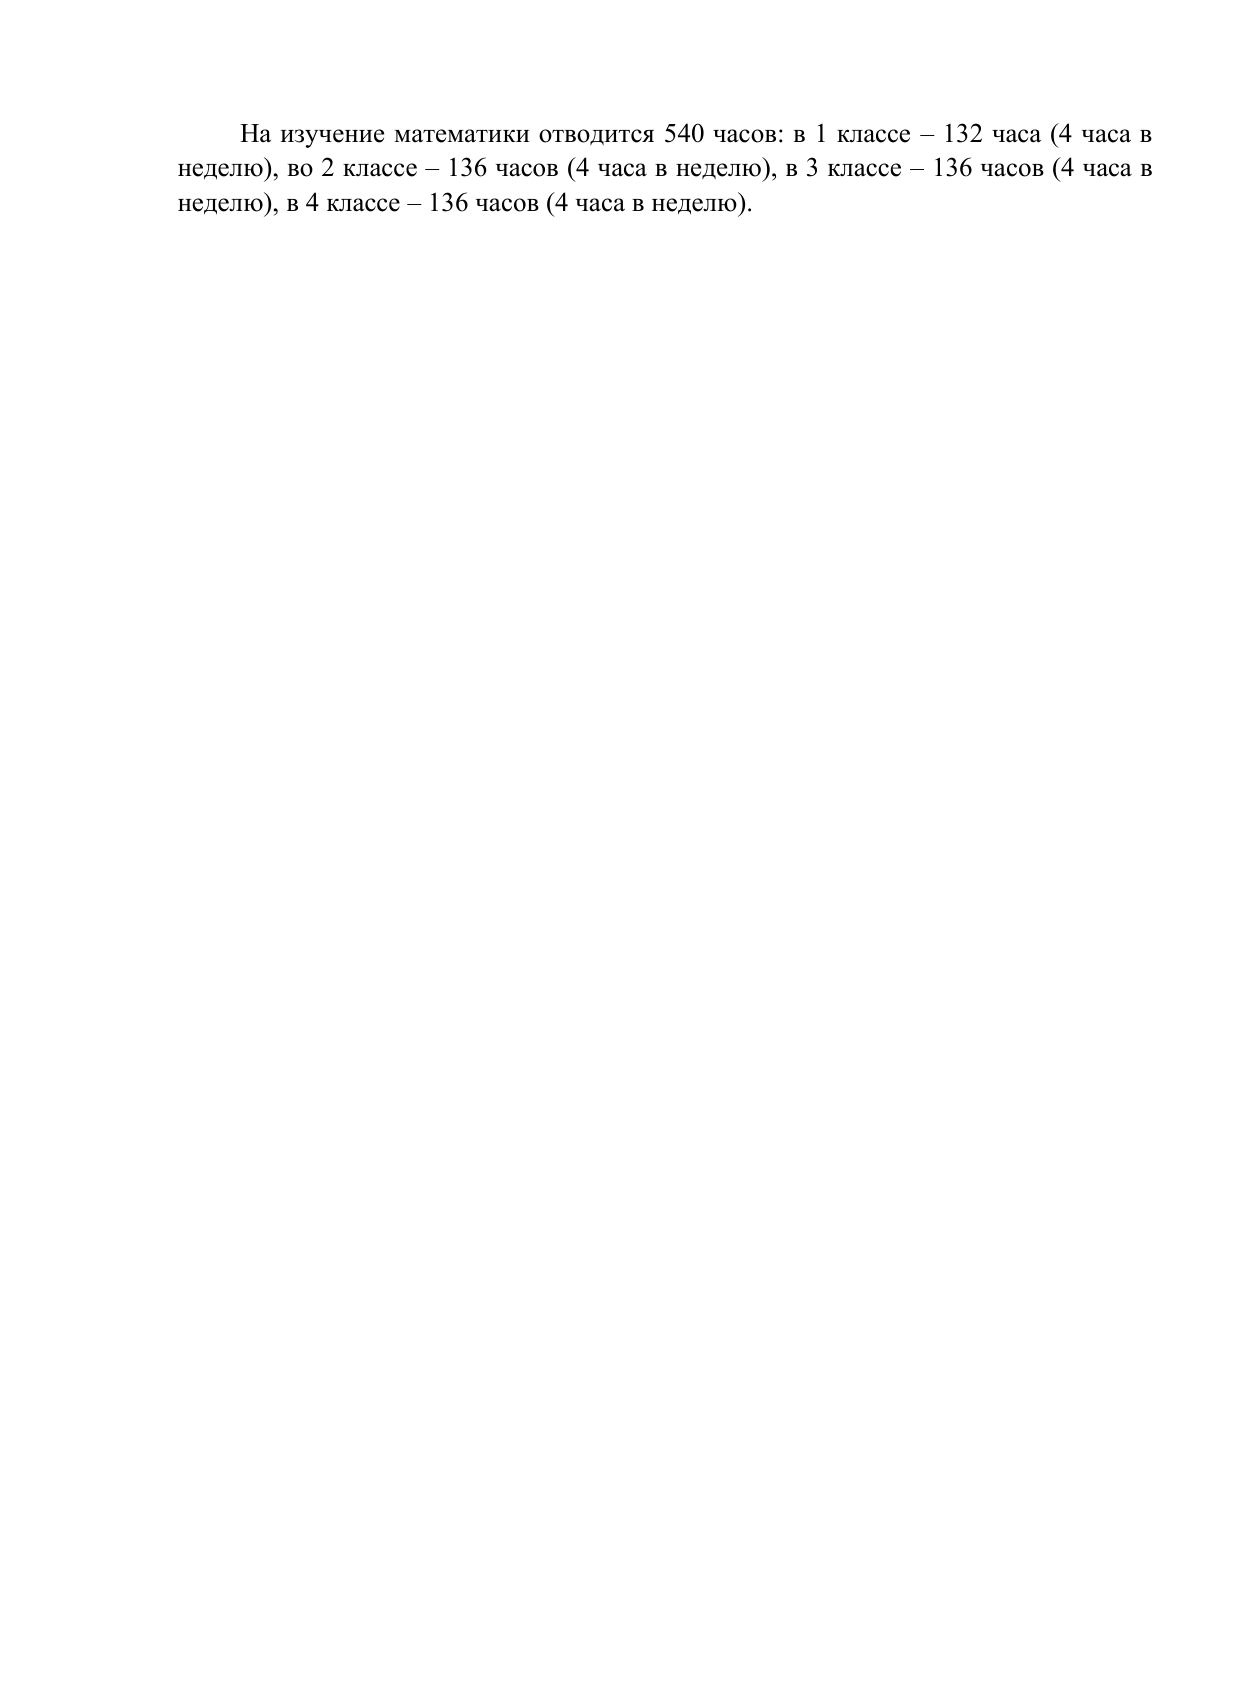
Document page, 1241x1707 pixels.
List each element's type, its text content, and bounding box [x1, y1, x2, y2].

list На изучение математики отводится 540 часов: в 1 классе – 132 часа (4 часа в [240, 118, 1177, 148]
list неделю), в 4 классе – 136 часов (4 часа в неделю). [177, 187, 1177, 217]
list неделю), во 2 классе – 136 часов (4 часа в неделю), в 3 классе – 136 часов (4 часа в [177, 153, 1177, 183]
